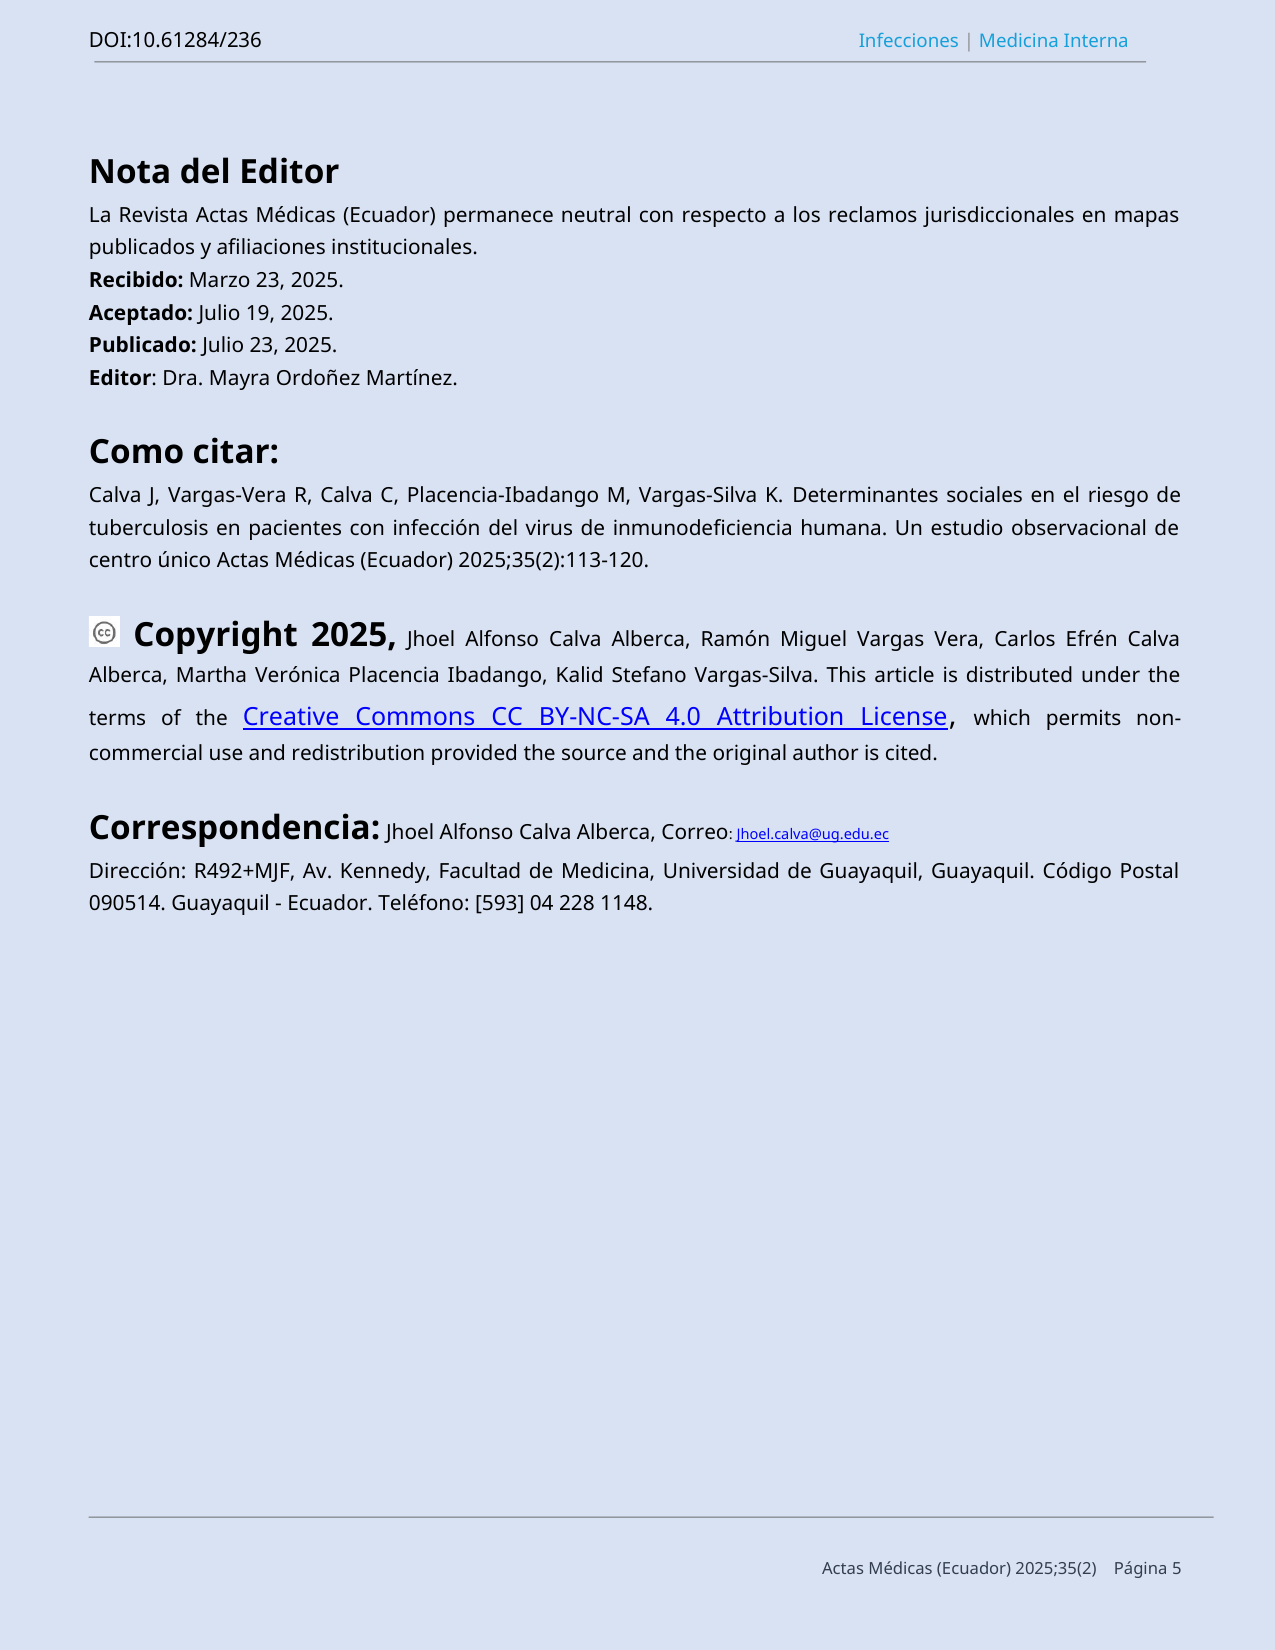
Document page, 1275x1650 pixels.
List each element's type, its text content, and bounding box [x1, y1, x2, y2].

list Como citar: [89, 428, 1181, 473]
list Editor: Dra. Mayra Ordoñez Martínez. [89, 363, 1181, 391]
list Calva J, Vargas-Vera R, Calva C, Placencia-Ibadango M, Vargas-Silva K. Determinantes sociales en el riesgo de tuberculosis en pacientes con infección del virus de inmunodeficiencia humana. Un estudio observacional de centro único Actas Médicas (Ecuador) 2025;35(2):113-120. [89, 480, 1181, 574]
list Correspondencia: Jhoel Alfonso Calva Alberca, Correo: Jhoel.calva@ug.edu.ec [89, 804, 1181, 849]
list Copyright 2025, Jhoel Alfonso Calva Alberca, Ramón Miguel Vargas Vera, Carlos Efrén Calva Alberca, Martha Verónica Placencia Ibadango, Kalid Stefano Vargas-Silva. This article is distributed under the terms of the Creative Commons CC BY-NC-SA 4.0 Attribution License, which permits non-commercial use and redistribution provided the source and the original author is cited. [89, 611, 1181, 767]
list Dirección: R492+MJF, Av. Kennedy, Facultad de Medicina, Universidad de Guayaquil, Guayaquil. Código Postal 090514. Guayaquil - Ecuador. Teléfono: [593] 04 228 1148. [89, 856, 1181, 917]
list Recibido: Marzo 23, 2025. [89, 265, 1181, 293]
picture [88, 616, 120, 647]
list Publicado: Julio 23, 2025. [89, 330, 1181, 359]
list La Revista Actas Médicas (Ecuador) permanece neutral con respecto a los reclamos jurisdiccionales en mapas publicados y afiliaciones institucionales. [89, 200, 1181, 261]
list Nota del Editor [89, 148, 1181, 193]
list Aceptado: Julio 19, 2025. [89, 298, 1181, 326]
